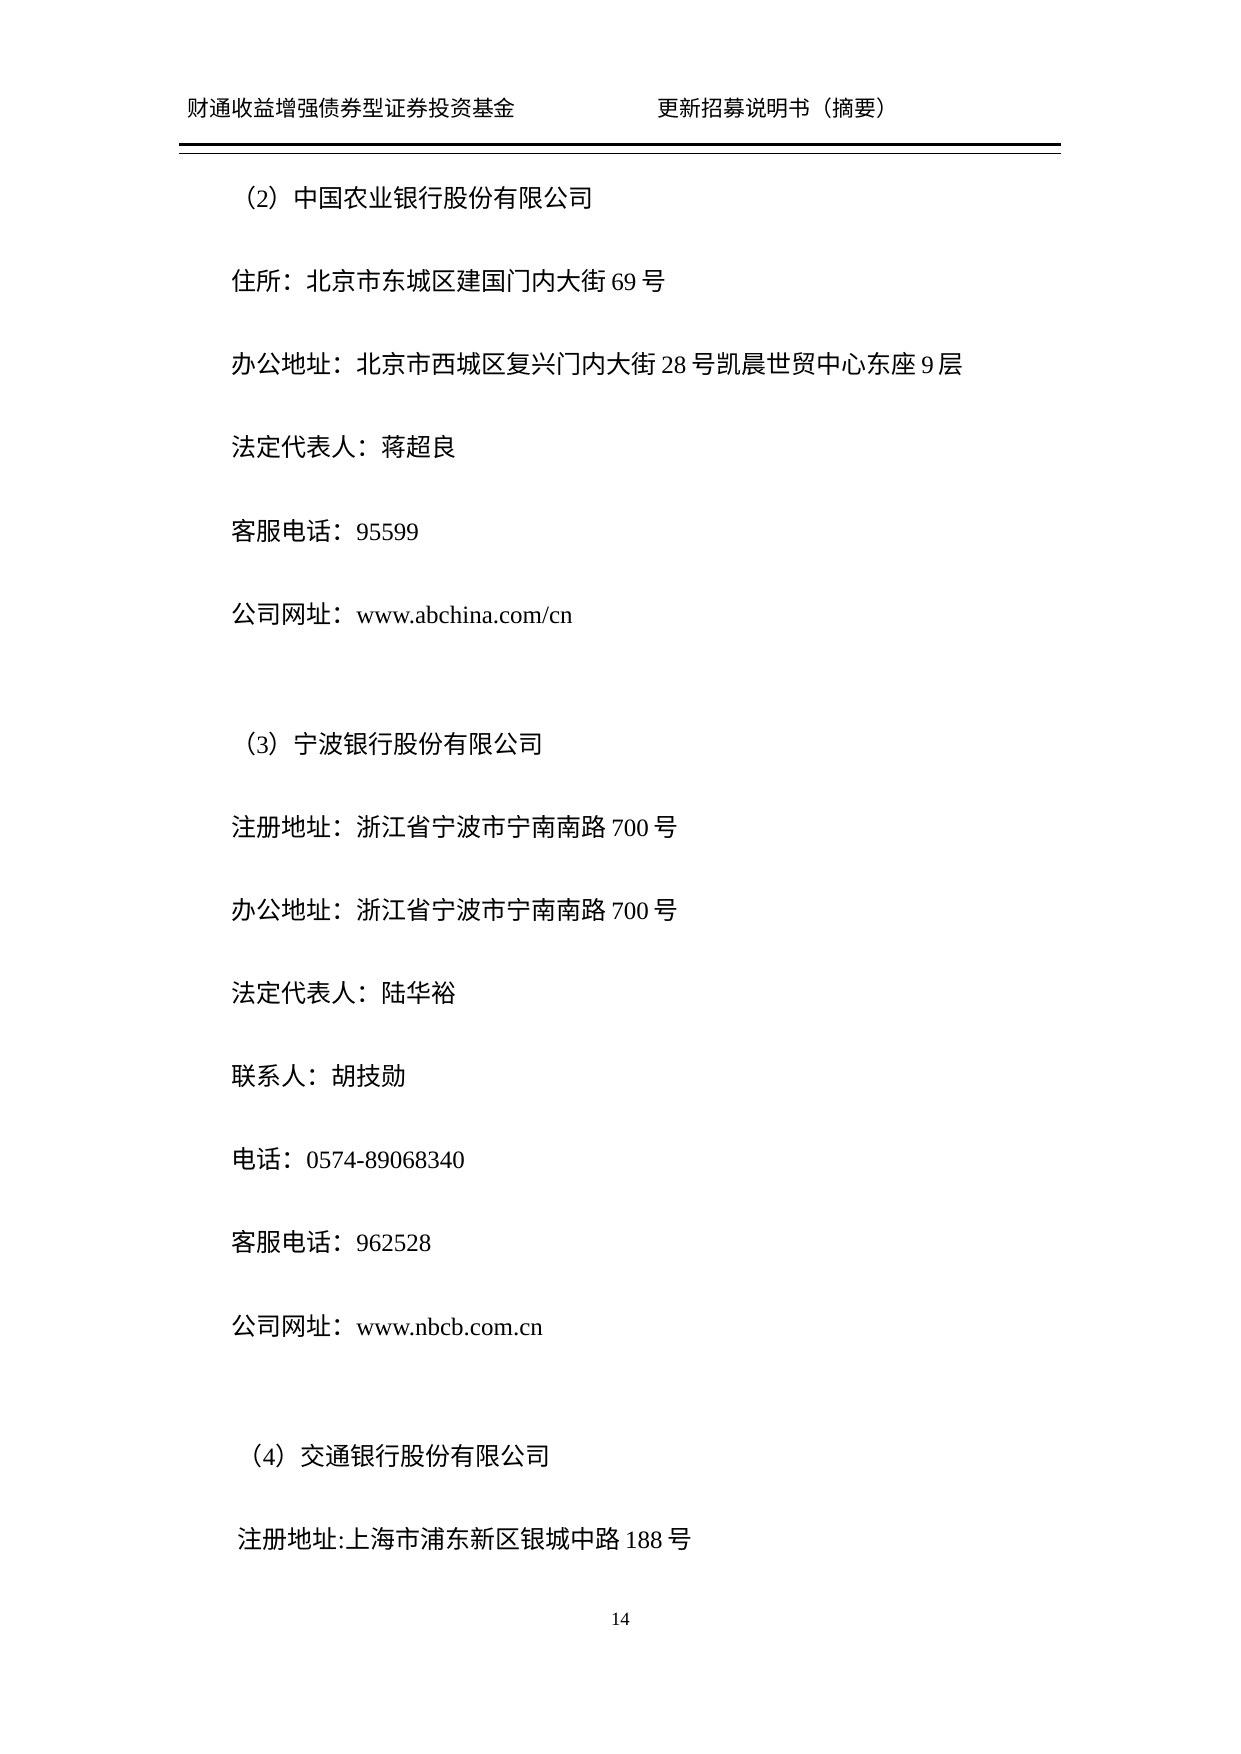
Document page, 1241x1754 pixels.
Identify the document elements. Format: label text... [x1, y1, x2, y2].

text 住所：北京市东城区建国门内大街69号 [231, 247, 1053, 312]
text （3）宁波银行股份有限公司 [231, 710, 1053, 775]
text 公司网址：www.nbcb.com.cn [231, 1292, 1053, 1357]
text 法定代表人：陆华裕 [231, 959, 1053, 1024]
text 公司网址：www.abchina.com/cn [231, 580, 1053, 645]
text 办公地址：浙江省宁波市宁南南路700号 [231, 876, 1053, 941]
text （2）中国农业银行股份有限公司 [231, 164, 1053, 229]
text 电话：0574-89068340 [231, 1125, 1053, 1190]
text 客服电话：962528 [231, 1208, 1053, 1273]
text 法定代表人：蒋超良 [231, 413, 1053, 478]
text 注册地址：浙江省宁波市宁南南路700号 [231, 793, 1053, 858]
text 联系人：胡技勋 [231, 1042, 1053, 1107]
text （4）交通银行股份有限公司 [187, 1422, 1053, 1487]
text 客服电话：95599 [231, 497, 1053, 562]
text 注册地址:上海市浦东新区银城中路188号 [187, 1505, 1053, 1570]
text 办公地址：北京市西城区复兴门内大街28号凯晨世贸中心东座9层 [231, 330, 1053, 395]
